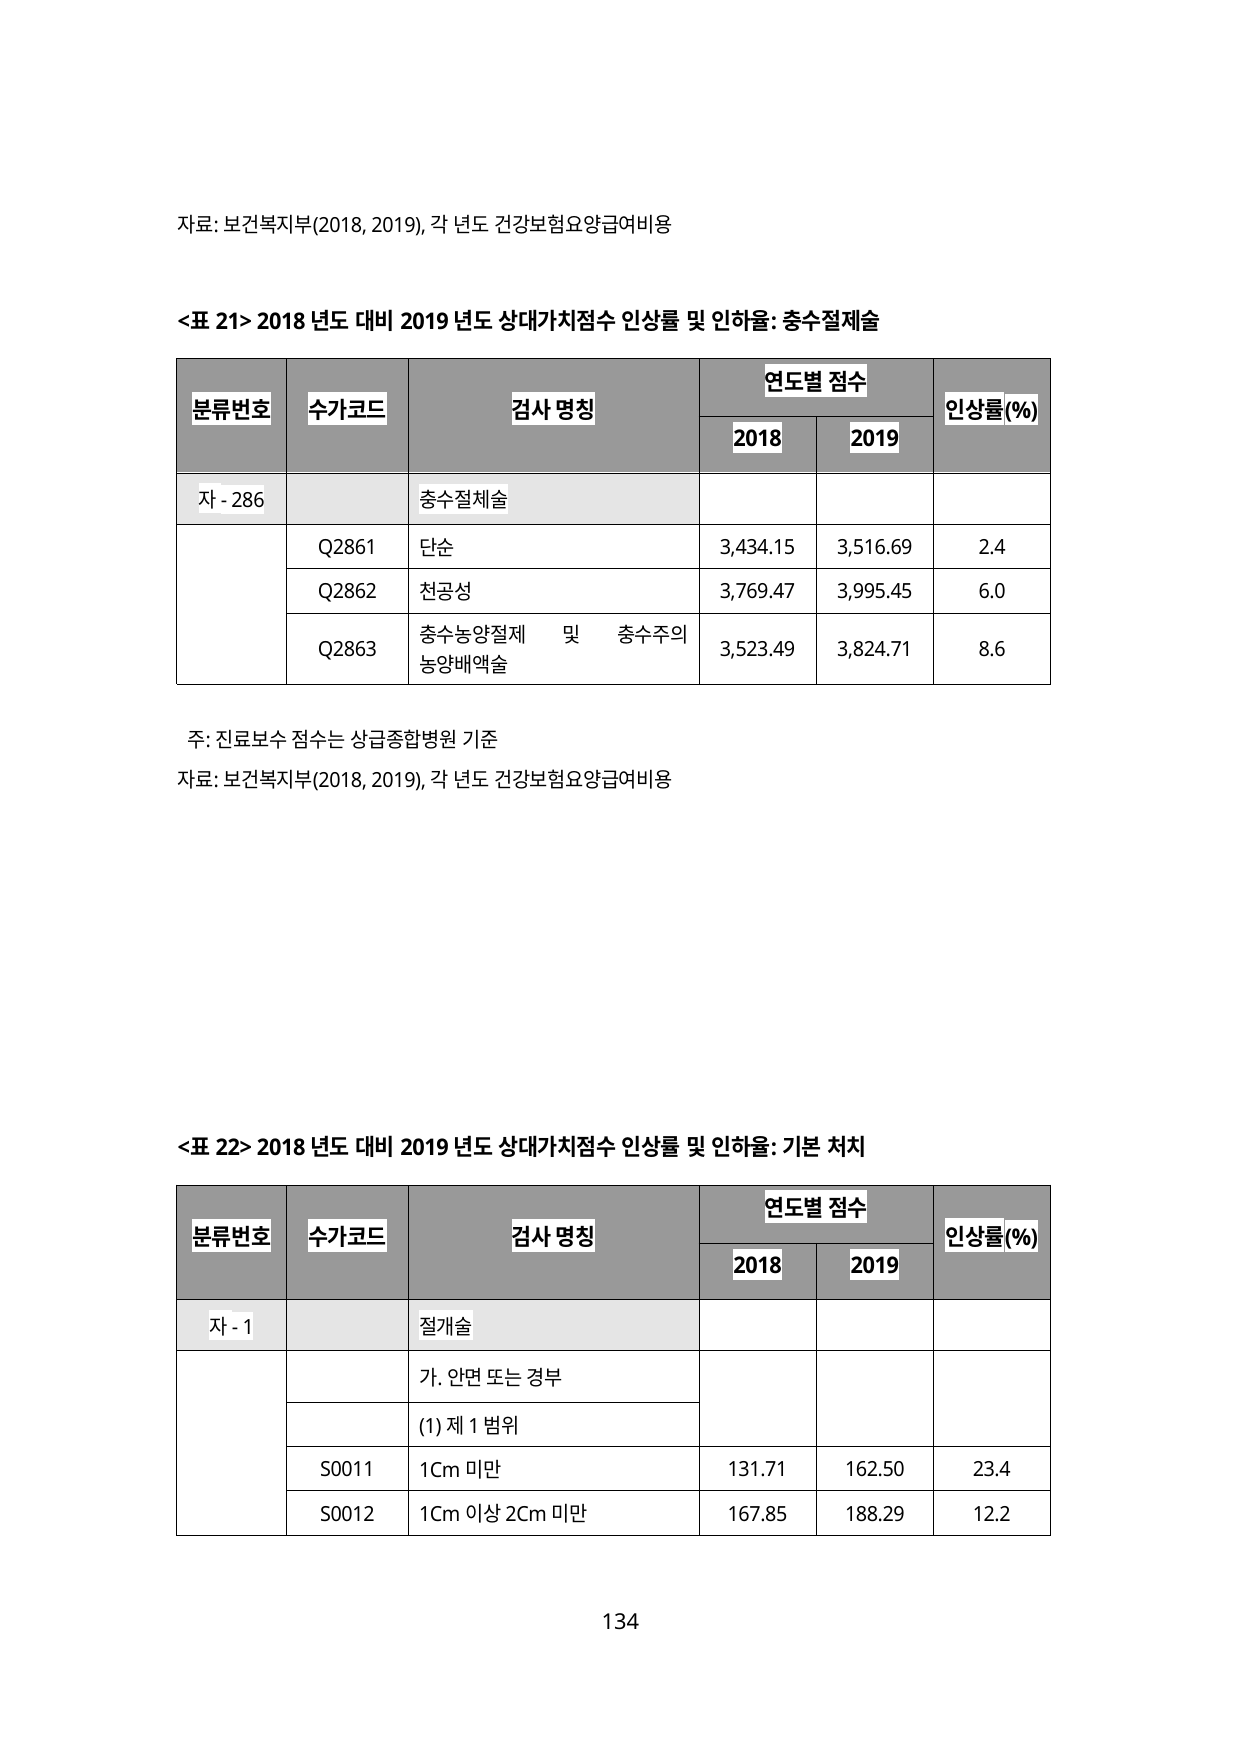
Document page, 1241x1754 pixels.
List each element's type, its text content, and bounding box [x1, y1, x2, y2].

text 자료: 보건복지부(2018, 2019), 각 년도 건강보험요양급여비용 [169, 207, 1071, 239]
table_cell 단순 [409, 525, 699, 568]
table_header 분류번호 [177, 359, 286, 472]
table_cell [817, 1351, 933, 1446]
table_cell 162.50 [817, 1447, 933, 1490]
table_cell 3,434.15 [700, 525, 816, 568]
table_cell 2.4 [934, 525, 1050, 568]
table_header 수가코드 [287, 1186, 408, 1299]
table_cell 3,824.71 [817, 614, 933, 684]
table_cell [700, 1300, 816, 1350]
table_cell 1Cm 미만 [409, 1447, 699, 1490]
table_cell [287, 1351, 408, 1402]
table_header 검사 명칭 [409, 1186, 699, 1299]
table_cell 3,523.49 [700, 614, 816, 684]
table_cell Q2862 [287, 569, 408, 613]
table_cell 131.71 [700, 1447, 816, 1490]
table_header 수가코드 [287, 359, 408, 472]
table_cell 3,516.69 [817, 525, 933, 568]
text <표 21> 2018년도 대비 2019년도 상대가치점수 인상률 및 인하율: 충수절제술 [169, 301, 1071, 338]
table_cell [700, 474, 816, 524]
table_cell [287, 474, 408, 524]
table_cell 3,769.47 [700, 569, 816, 613]
table_cell 6.0 [934, 569, 1050, 613]
table_cell [817, 474, 933, 524]
text 주: 진료보수 점수는 상급종합병원 기준 [169, 721, 1071, 754]
table_header 연도별 점수 [700, 1186, 933, 1243]
table_cell [177, 525, 286, 684]
table_header 연도별 점수 [700, 359, 933, 416]
table_cell [700, 1351, 816, 1446]
table_cell 자 - 1 [177, 1300, 286, 1350]
table_cell 가. 안면 또는 경부 [409, 1351, 699, 1402]
table_cell (1) 제 1범위 [409, 1403, 699, 1446]
table_header 인상률(%) [934, 1186, 1050, 1299]
table_cell 23.4 [934, 1447, 1050, 1490]
table_cell [934, 474, 1050, 524]
table_cell 천공성 [409, 569, 699, 613]
table_cell 8.6 [934, 614, 1050, 684]
table_cell [934, 1300, 1050, 1350]
table_cell 188.29 [817, 1491, 933, 1535]
table_header 분류번호 [177, 1186, 286, 1299]
table_cell 167.85 [700, 1491, 816, 1535]
table_cell S0011 [287, 1447, 408, 1490]
table_cell Q2863 [287, 614, 408, 684]
table_cell [287, 1300, 408, 1350]
table_cell 1Cm 이상 2Cm 미만 [409, 1491, 699, 1535]
table_cell S0012 [287, 1491, 408, 1535]
table_cell 2019 [817, 1244, 933, 1299]
table_cell 2018 [700, 1244, 816, 1299]
table_cell Q2861 [287, 525, 408, 568]
table_cell [934, 1351, 1050, 1446]
table_cell 충수절체술 [409, 474, 699, 524]
table_header 인상률(%) [934, 359, 1050, 472]
table_cell 충수농양절제 및 충수주의 농양배액술 [409, 614, 699, 684]
table_header 검사 명칭 [409, 359, 699, 472]
table_cell [287, 1403, 408, 1446]
table_cell 2019 [817, 417, 933, 472]
table_cell 12.2 [934, 1491, 1050, 1535]
table_cell [177, 1351, 286, 1535]
table_cell [817, 1300, 933, 1350]
table_cell 3,995.45 [817, 569, 933, 613]
table_cell 자 - 286 [177, 474, 286, 524]
table_cell 절개술 [409, 1300, 699, 1350]
text 자료: 보건복지부(2018, 2019), 각 년도 건강보험요양급여비용 [169, 761, 1071, 793]
text <표 22> 2018년도 대비 2019년도 상대가치점수 인상률 및 인하율: 기본 처치 [169, 1127, 1071, 1164]
table_cell 2018 [700, 417, 816, 472]
